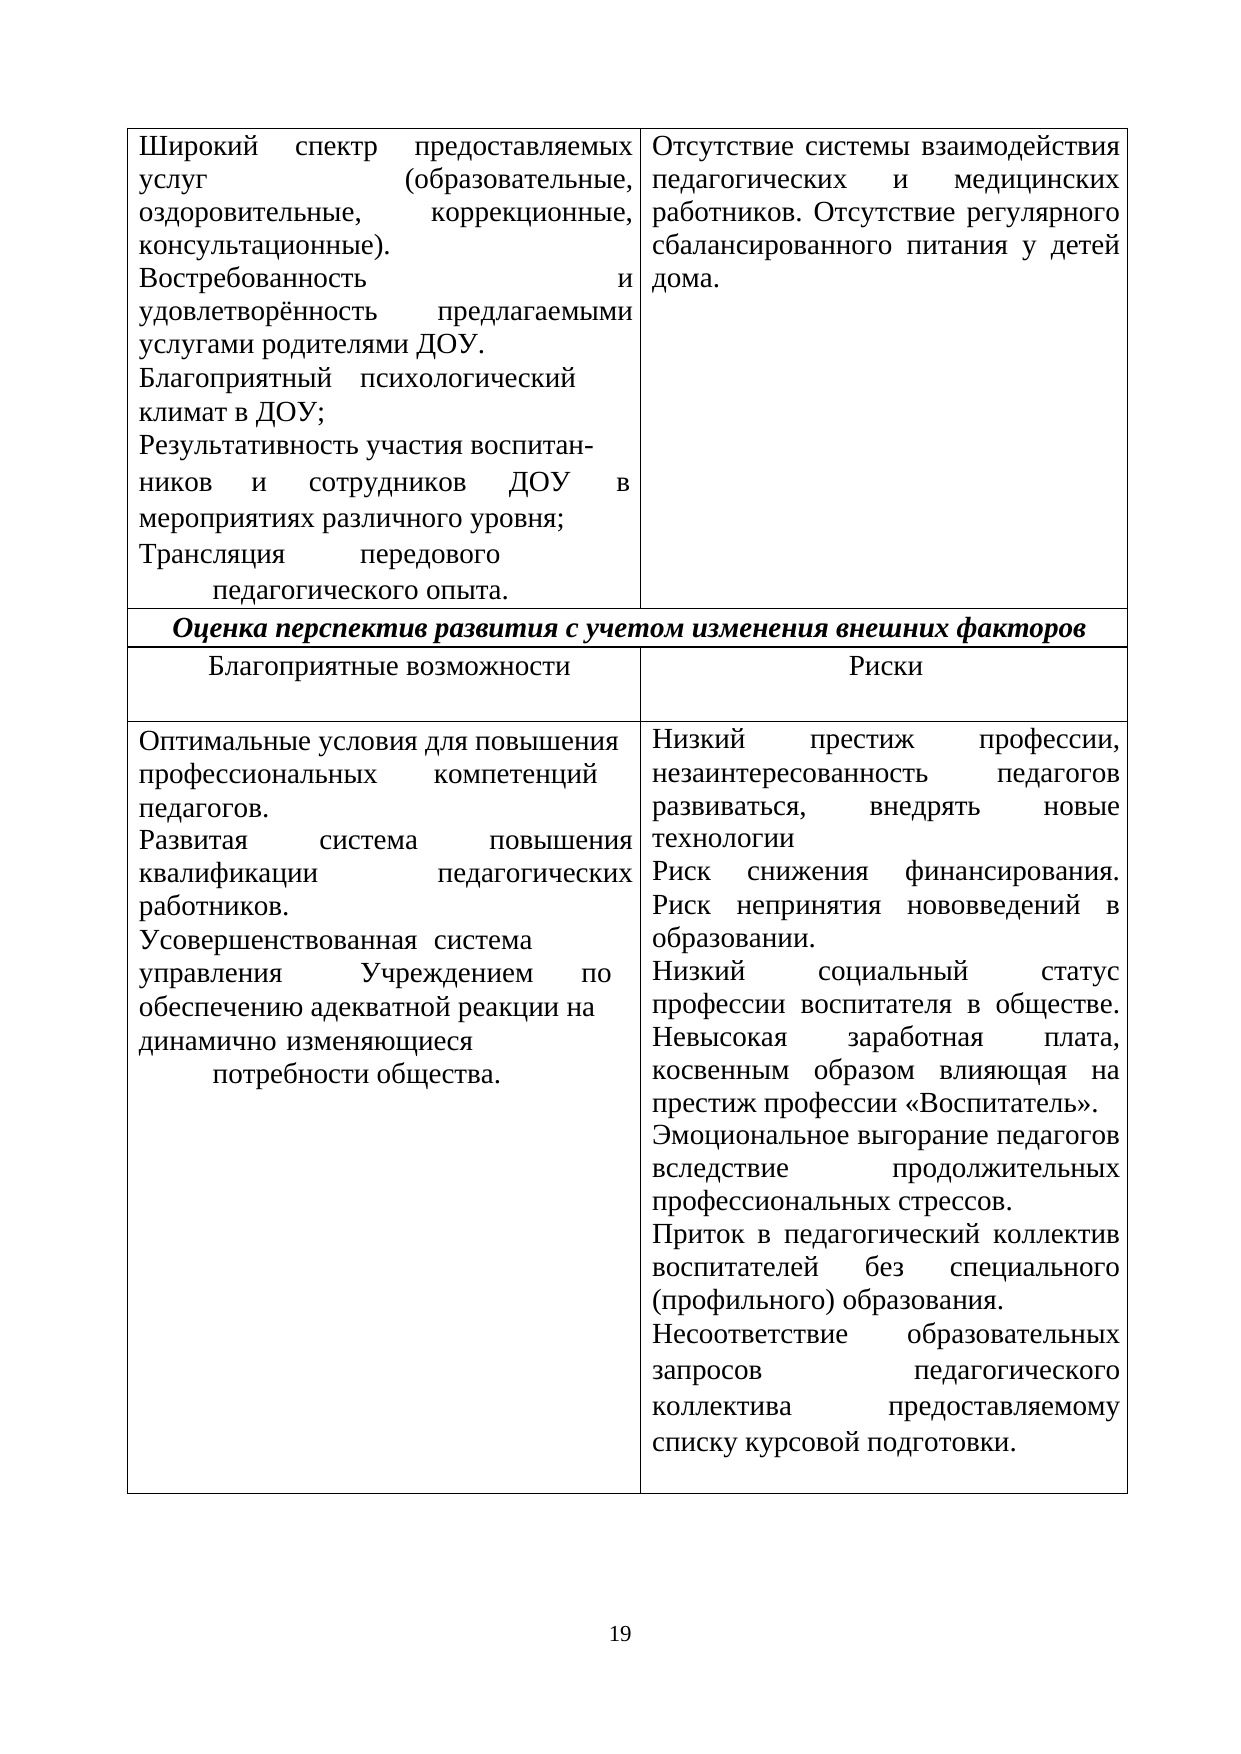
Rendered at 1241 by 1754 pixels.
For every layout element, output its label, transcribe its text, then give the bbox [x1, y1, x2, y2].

table_cell Оптимальные условия для повышения профессиональных компетенций педагогов. Развитая система повышения квалификации педагогических работников. Усовершенствованная система управления Учреждением по обеспечению адекватной реакции на динамично изменяющиеся потребности общества. [128, 722, 640, 1493]
table_cell Оценка перспектив развития с учетом изменения внешних факторов [128, 609, 1127, 646]
table_cell Низкий престиж профессии, незаинтересованность педагогов развиваться, внедрять новые технологии Риск снижения финансирования. Риск непринятия нововведений в образовании. Низкий социальный статус профессии воспитателя в обществе. Невысокая заработная плата, косвенным образом влияющая на престиж профессии «Воспитатель». Эмоциональное выгорание педагогов вследствие продолжительных профессиональных стрессов. Приток в педагогический коллектив воспитателей без специального (профильного) образования. Несоответствие образовательных запросов педагогического коллектива предоставляемому списку курсовой подготовки. [641, 722, 1127, 1493]
table_header Широкий спектр предоставляемых услуг (образовательные, оздоровительные, коррекционные, консультационные). Востребованность и удовлетворённость предлагаемыми услугами родителями ДОУ. Благоприятный психологический климат в ДОУ; Результативность участия воспитан- ников и сотрудников ДОУ в мероприятиях различного уровня; Трансляция передового педагогического опыта. [128, 129, 640, 608]
table_cell Благоприятные возможности [128, 648, 640, 721]
table_cell Риски [641, 648, 1127, 721]
table_header Отсутствие системы взаимодействия педагогических и медицинских работников. Отсутствие регулярного сбалансированного питания у детей дома. [641, 129, 1127, 608]
